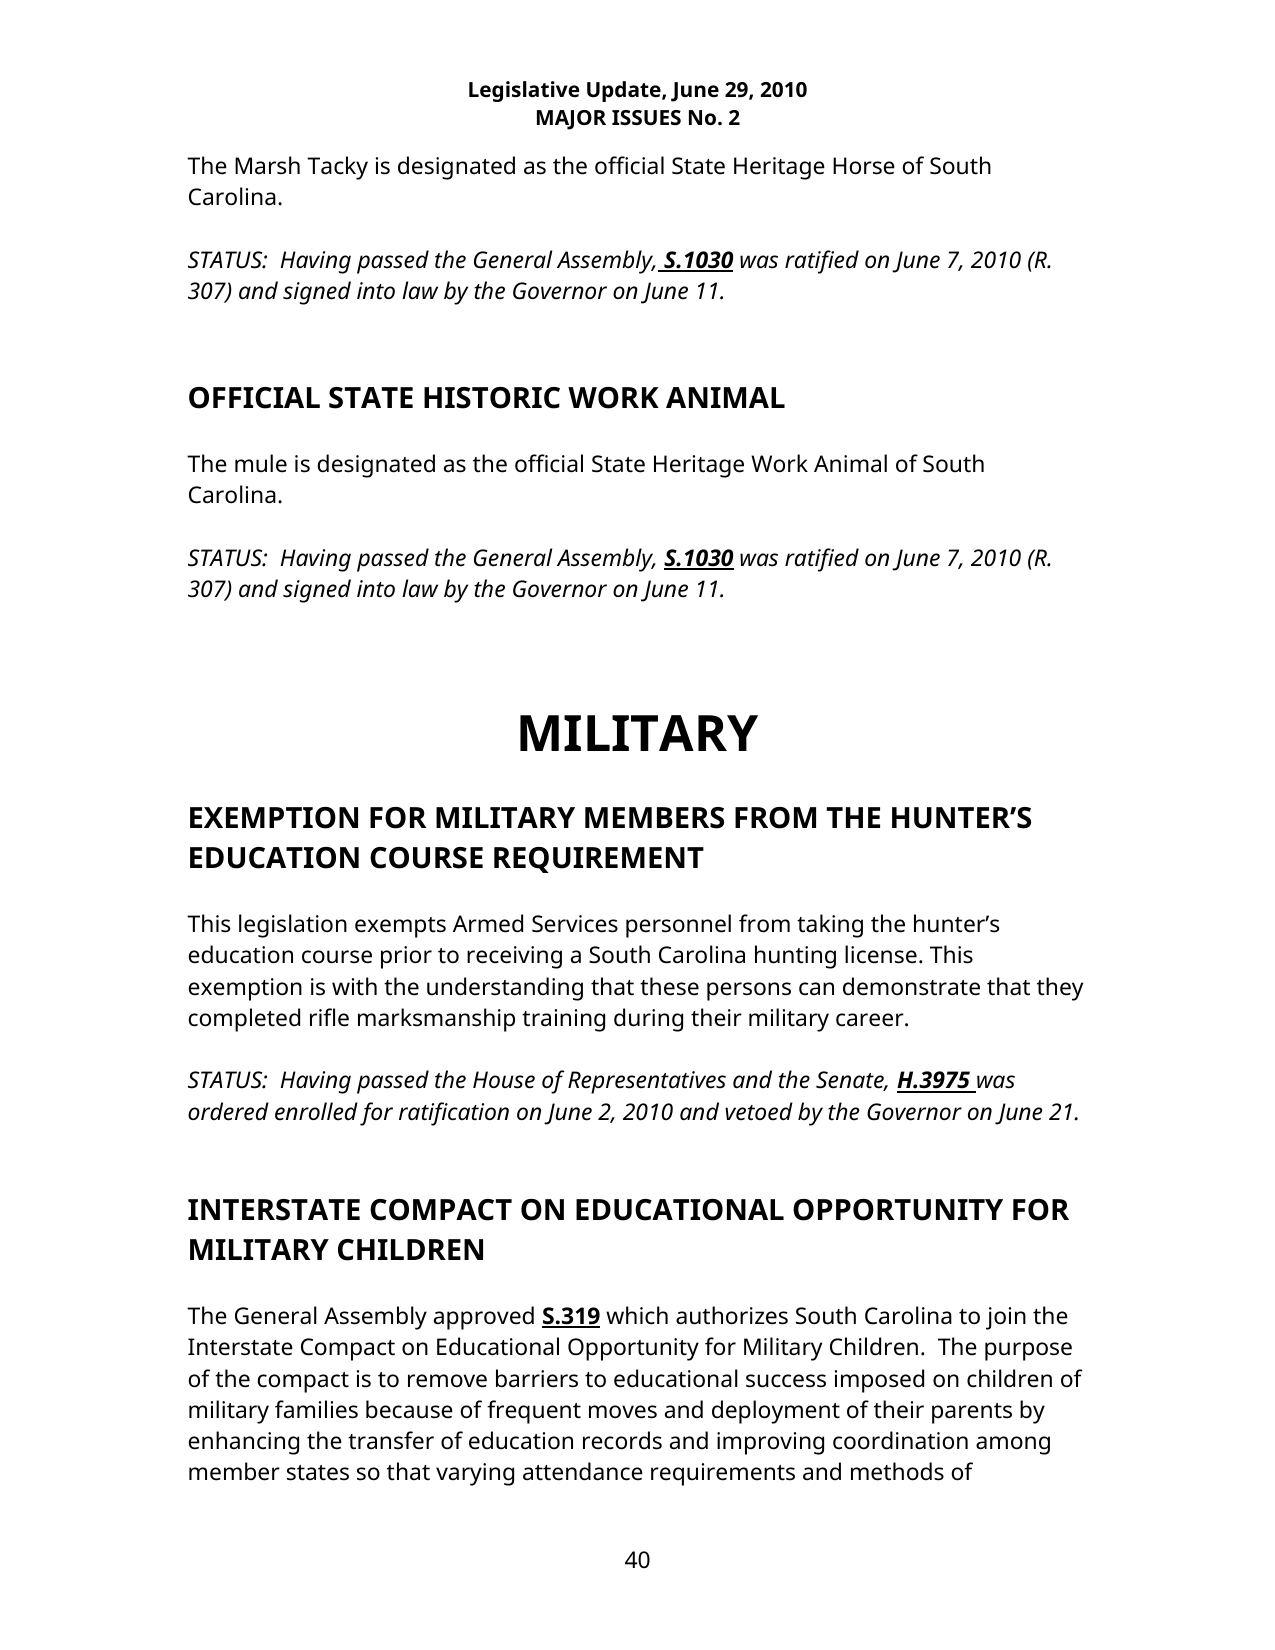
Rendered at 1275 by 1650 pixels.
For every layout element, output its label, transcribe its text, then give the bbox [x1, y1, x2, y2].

text STATUS: Having passed the General Assembly, S.1030 was ratified on June 7, 2010 (R. 307) and signed into law by the Governor on June 11. [187, 244, 1087, 306]
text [187, 1300, 1087, 1487]
text STATUS: Having passed the House of Representatives and the Senate, H.3975 was ordered enrolled for ratification on June 2, 2010 and vetoed by the Governor on June 21. [187, 1064, 1087, 1127]
text The mule is designated as the official State Heritage Work Animal of South Carolina. [187, 448, 1087, 511]
text OFFICIAL STATE HISTORIC WORK ANIMAL [187, 377, 1087, 417]
text MILITARY [187, 698, 1087, 766]
text The Marsh Tacky is designated as the official State Heritage Horse of South Carolina. [187, 150, 1087, 212]
text INTERSTATE COMPACT ON EDUCATIONAL OPPORTUNITY FOR MILITARY CHILDREN [187, 1189, 1087, 1269]
text This legislation exempts Armed Services personnel from taking the hunter’s education course prior to receiving a South Carolina hunting license. This exemption is with the understanding that these persons can demonstrate that they completed rifle marksmanship training during their military career. [187, 908, 1087, 1033]
text EXEMPTION FOR MILITARY MEMBERS FROM THE HUNTER’S EDUCATION COURSE REQUIREMENT [187, 797, 1087, 877]
text STATUS: Having passed the General Assembly, S.1030 was ratified on June 7, 2010 (R. 307) and signed into law by the Governor on June 11. [187, 542, 1087, 604]
